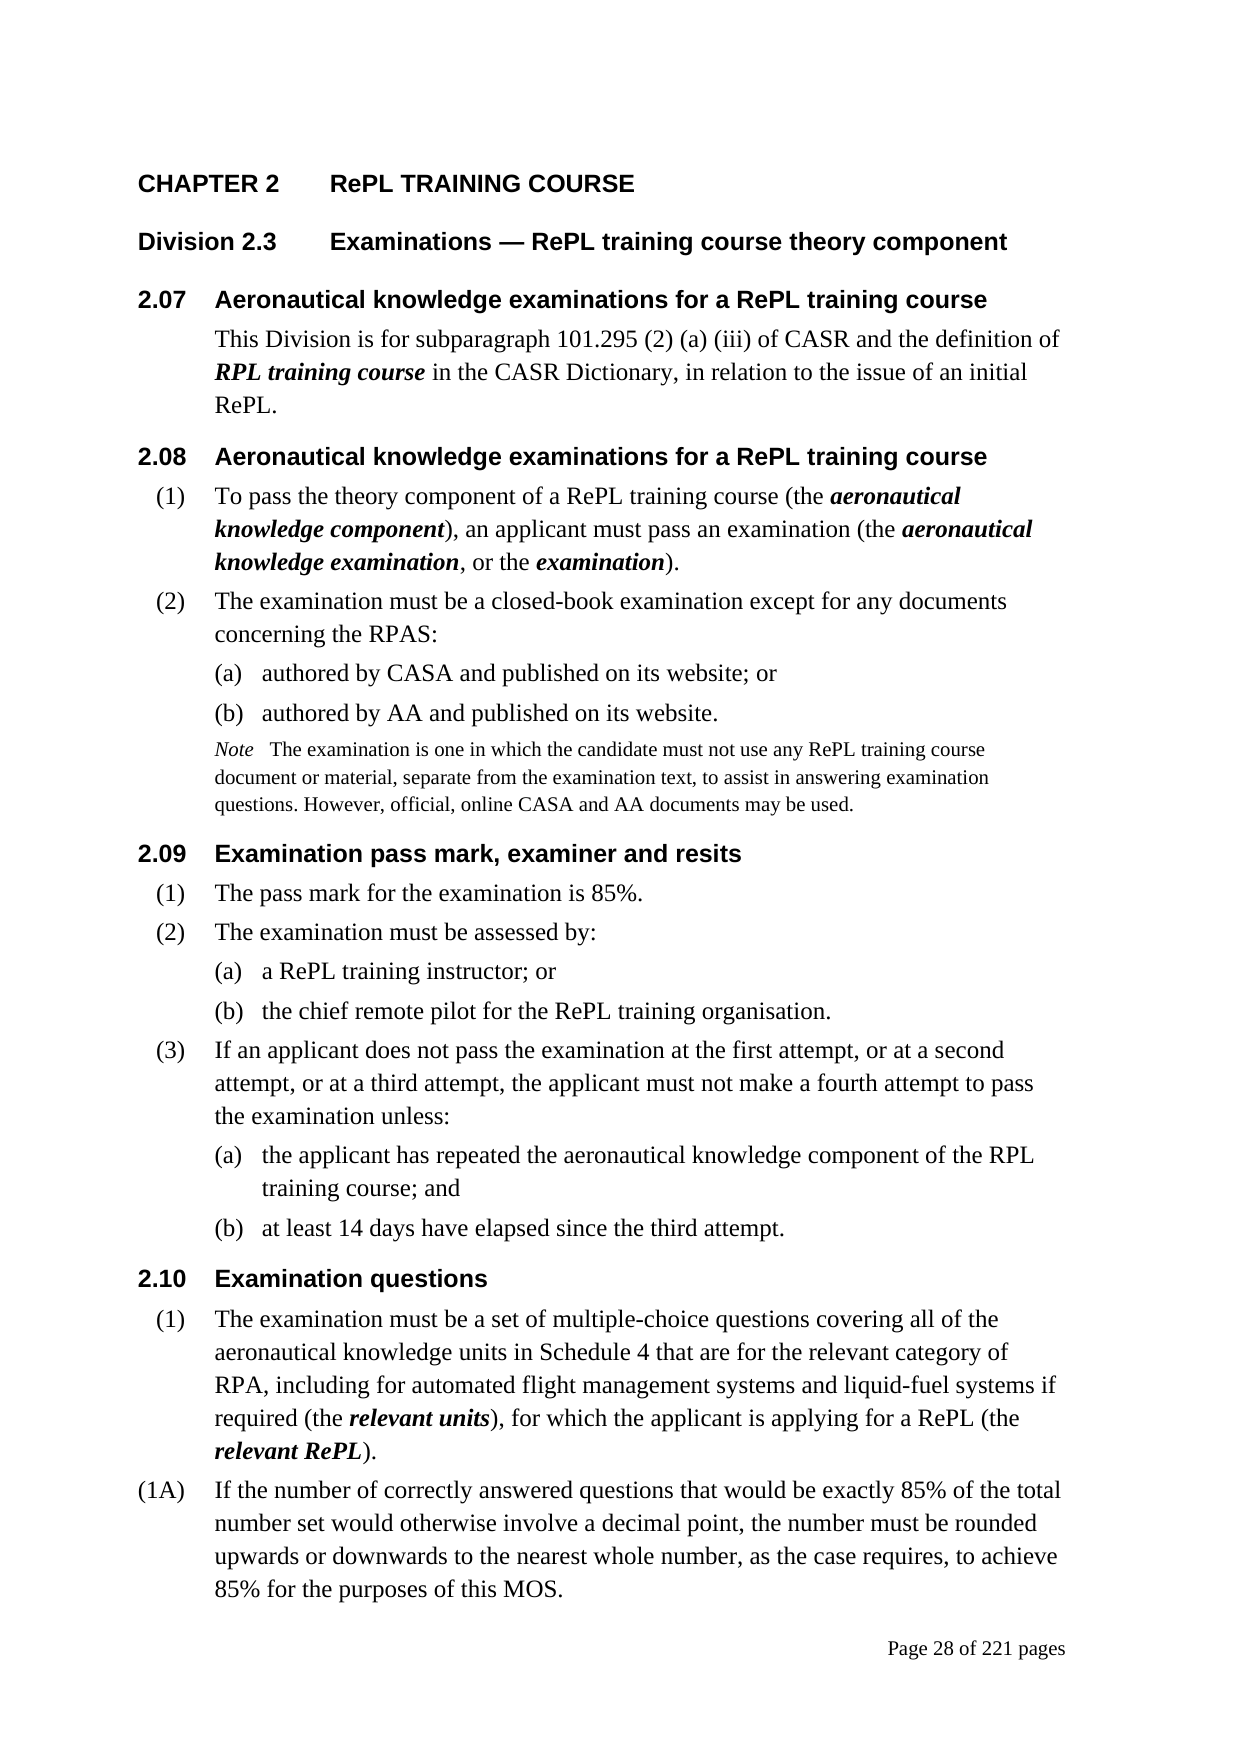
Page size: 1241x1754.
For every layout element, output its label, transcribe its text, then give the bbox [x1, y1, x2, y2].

text (1A) If the number of correctly answered questions that would be exactly 85% of the total number set would otherwise involve a decimal point, the number must be rounded upwards or downwards to the nearest whole number, as the case requires, to achieve 85% for the purposes of this MOS. [108, 1475, 1065, 1603]
text (a) authored by CASA and published on its website; or [214, 658, 1065, 687]
text (a) a RePL training instructor; or [214, 956, 1065, 985]
text (2) The examination must be a closed-book examination except for any documents concerning the RPAS: [108, 586, 1065, 648]
subtitle 2.09 Examination pass mark, examiner and resits [138, 839, 1065, 867]
text Note The examination is one in which the candidate must not use any RePL training course document or material, separate from the examination text, to assist in answering examination questions. However, official, online CASA and AA documents may be used. [214, 737, 1065, 816]
text This Division is for subparagraph 101.295 (2) (a) (iii) of CASR and the definition of RPL training course in the CASR Dictionary, in relation to the issue of an initial RePL. [108, 324, 1065, 419]
subtitle Division 2.3 Examinations — RePL training course theory component [138, 227, 1065, 255]
text (b) authored by AA and published on its website. [214, 698, 1065, 727]
subtitle 2.08 Aeronautical knowledge examinations for a RePL training course [138, 442, 1065, 470]
text CHAPTER 2 RePL TRAINING COURSE [138, 168, 1065, 197]
text (b) at least 14 days have elapsed since the third attempt. [214, 1213, 1065, 1241]
text (b) the chief remote pilot for the RePL training organisation. [214, 996, 1065, 1024]
subtitle 2.07 Aeronautical knowledge examinations for a RePL training course [138, 284, 1065, 313]
subtitle 2.10 Examination questions [138, 1264, 1065, 1293]
text (3) If an applicant does not pass the examination at the first attempt, or at a second attempt, or at a third attempt, the applicant must not make a fourth attempt to pass the examination unless: [108, 1035, 1065, 1130]
text (2) The examination must be assessed by: [108, 917, 1065, 946]
text (1) To pass the theory component of a RePL training course (the aeronautical knowledge component), an applicant must pass an examination (the aeronautical knowledge examination, or the examination). [108, 481, 1065, 576]
text (a) the applicant has repeated the aeronautical knowledge component of the RPL training course; and [214, 1140, 1065, 1202]
text (1) The pass mark for the examination is 85%. [108, 878, 1065, 907]
text (1) The examination must be a set of multiple-choice questions covering all of the aeronautical knowledge units in Schedule 4 that are for the relevant category of RPA, including for automated flight management systems and liquid-fuel systems if required (the relevant units), for which the applicant is applying for a RePL (the relevant RePL). [108, 1304, 1065, 1464]
